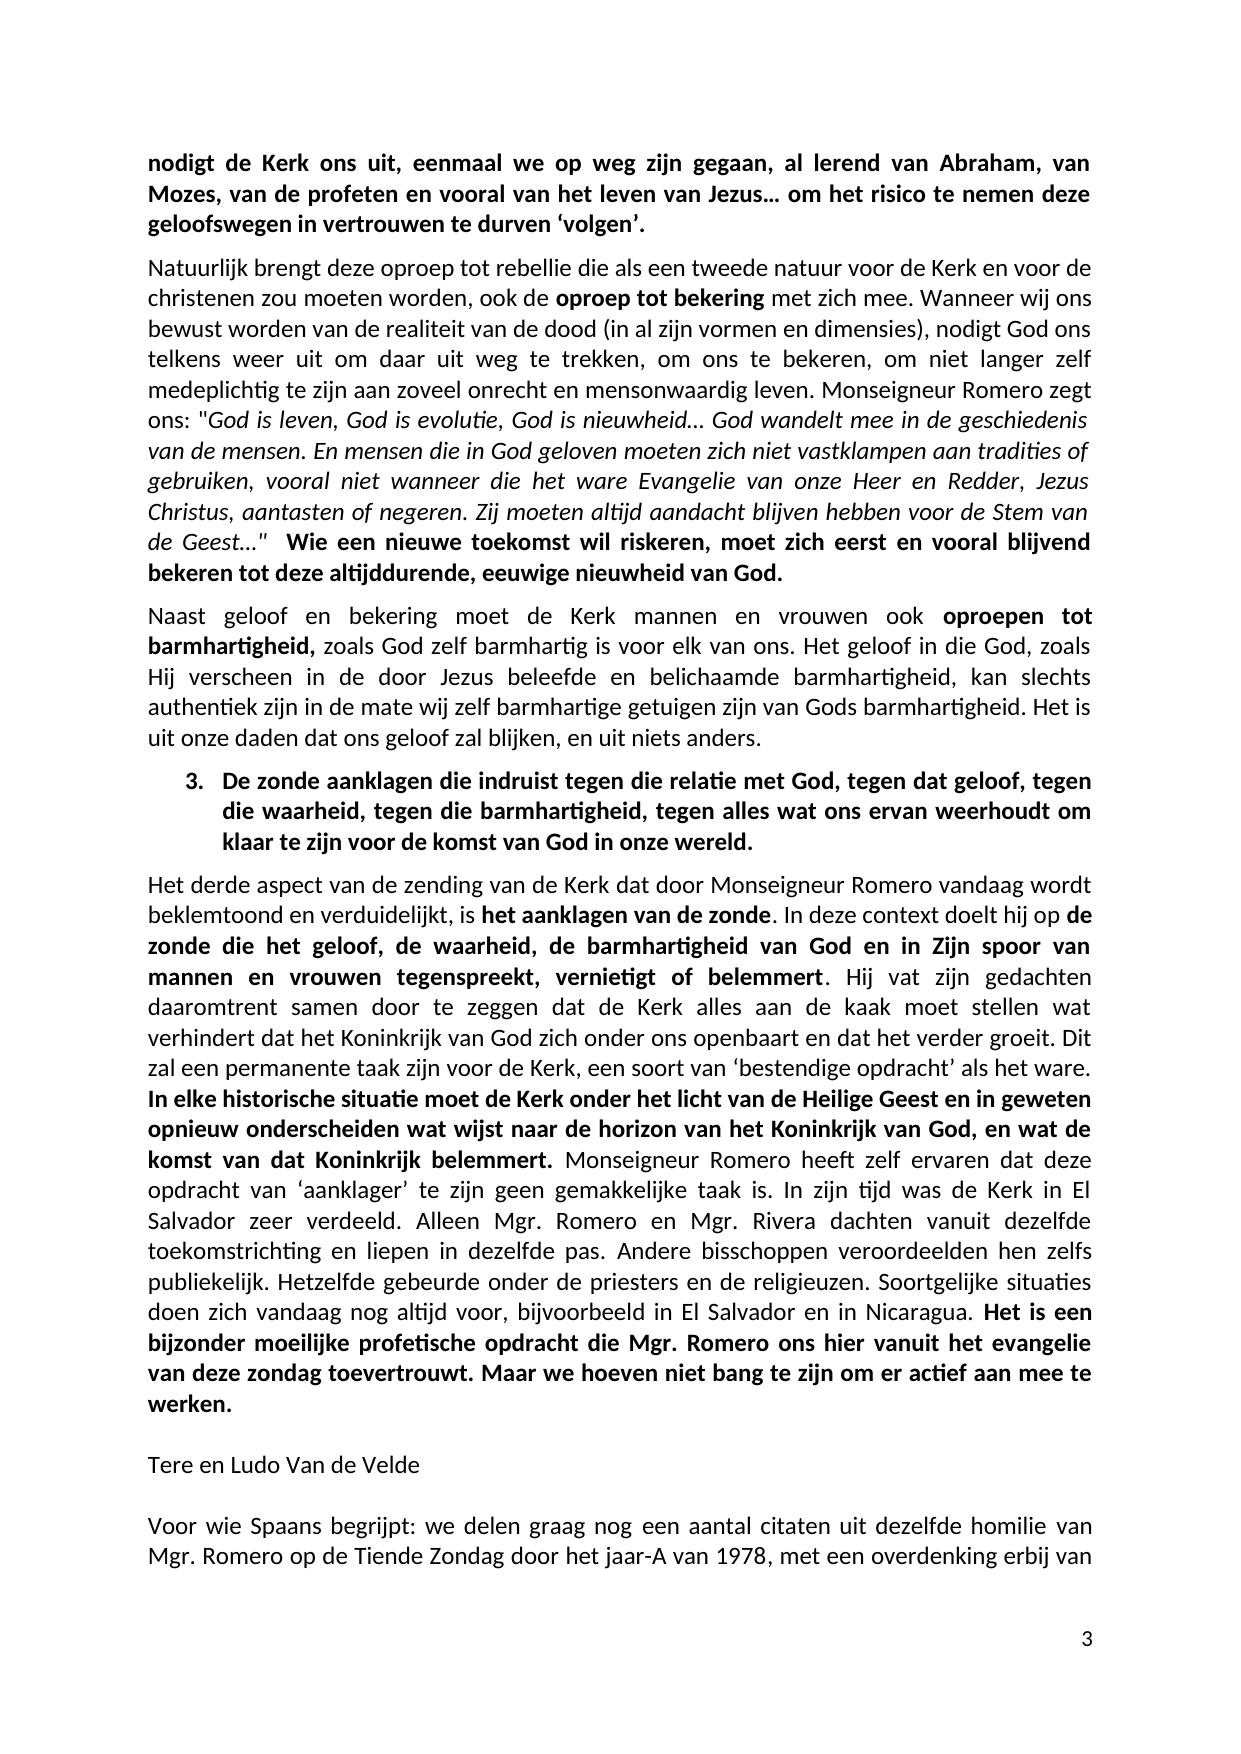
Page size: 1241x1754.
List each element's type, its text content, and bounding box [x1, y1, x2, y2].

text Het derde aspect van de zending van de Kerk dat door Monseigneur Romero vandaag wordt beklemtoond en verduidelijkt, is het aanklagen van de zonde. In deze context doelt hij op de zonde die het geloof, de waarheid, de barmhartigheid van God en in Zijn spoor van mannen en vrouwen tegenspreekt, vernietigt of belemmert. Hij vat zijn gedachten daaromtrent samen door te zeggen dat de Kerk alles aan de kaak moet stellen wat verhindert dat het Koninkrijk van God zich onder ons openbaart en dat het verder groeit. Dit zal een permanente taak zijn voor de Kerk, een soort van ‘bestendige opdracht’ als het ware. In elke historische situatie moet de Kerk onder het licht van de Heilige Geest en in geweten opnieuw onderscheiden wat wijst naar de horizon van het Koninkrijk van God, en wat de komst van dat Koninkrijk belemmert. Monseigneur Romero heeft zelf ervaren dat deze opdracht van ‘aanklager’ te zijn geen gemakkelijke taak is. In zijn tijd was de Kerk in El Salvador zeer verdeeld. Alleen Mgr. Romero en Mgr. Rivera dachten vanuit dezelfde toekomstrichting en liepen in dezelfde pas. Andere bisschoppen veroordeelden hen zelfs publiekelijk. Hetzelfde gebeurde onder de priesters en de religieuzen. Soortgelijke situaties doen zich vandaag nog altijd voor, bijvoorbeeld in El Salvador en in Nicaragua. Het is een bijzonder moeilijke profetische opdracht die Mgr. Romero ons hier vanuit het evangelie van deze zondag toevertrouwt. Maar we hoeven niet bang te zijn om er actief aan mee te werken. [148, 869, 1093, 1418]
text Tere en Ludo Van de Velde [148, 1449, 1093, 1479]
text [148, 1510, 1093, 1571]
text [148, 148, 1093, 239]
list De zonde aanklagen die indruist tegen die relatie met God, tegen dat geloof, tegen die waarheid, tegen die barmhartigheid, tegen alles wat ons ervan weerhoudt om klaar te zijn voor de komst van God in onze wereld. [185, 765, 1093, 857]
text Naast geloof en bekering moet de Kerk mannen en vrouwen ook oproepen tot barmhartigheid, zoals God zelf barmhartig is voor elk van ons. Het geloof in die God, zoals Hij verscheen in de door Jezus beleefde en belichaamde barmhartigheid, kan slechts authentiek zijn in de mate wij zelf barmhartige getuigen zijn van Gods barmhartigheid. Het is uit onze daden dat ons geloof zal blijken, en uit niets anders. [148, 600, 1093, 752]
text Natuurlijk brengt deze oproep tot rebellie die als een tweede natuur voor de Kerk en voor de christenen zou moeten worden, ook de oproep tot bekering met zich mee. Wanneer wij ons bewust worden van de realiteit van de dood (in al zijn vormen en dimensies), nodigt God ons telkens weer uit om daar uit weg te trekken, om ons te bekeren, om niet langer zelf medeplichtig te zijn aan zoveel onrecht en mensonwaardig leven. Monseigneur Romero zegt ons: "God is leven, God is evolutie, God is nieuwheid… God wandelt mee in de geschiedenis van de mensen. En mensen die in God geloven moeten zich niet vastklampen aan tradities of gebruiken, vooral niet wanneer die het ware Evangelie van onze Heer en Redder, Jezus Christus, aantasten of negeren. Zij moeten altijd aandacht blijven hebben voor de Stem van de Geest…" Wie een nieuwe toekomst wil riskeren, moet zich eerst en vooral blijvend bekeren tot deze altijddurende, eeuwige nieuwheid van God. [148, 252, 1093, 587]
